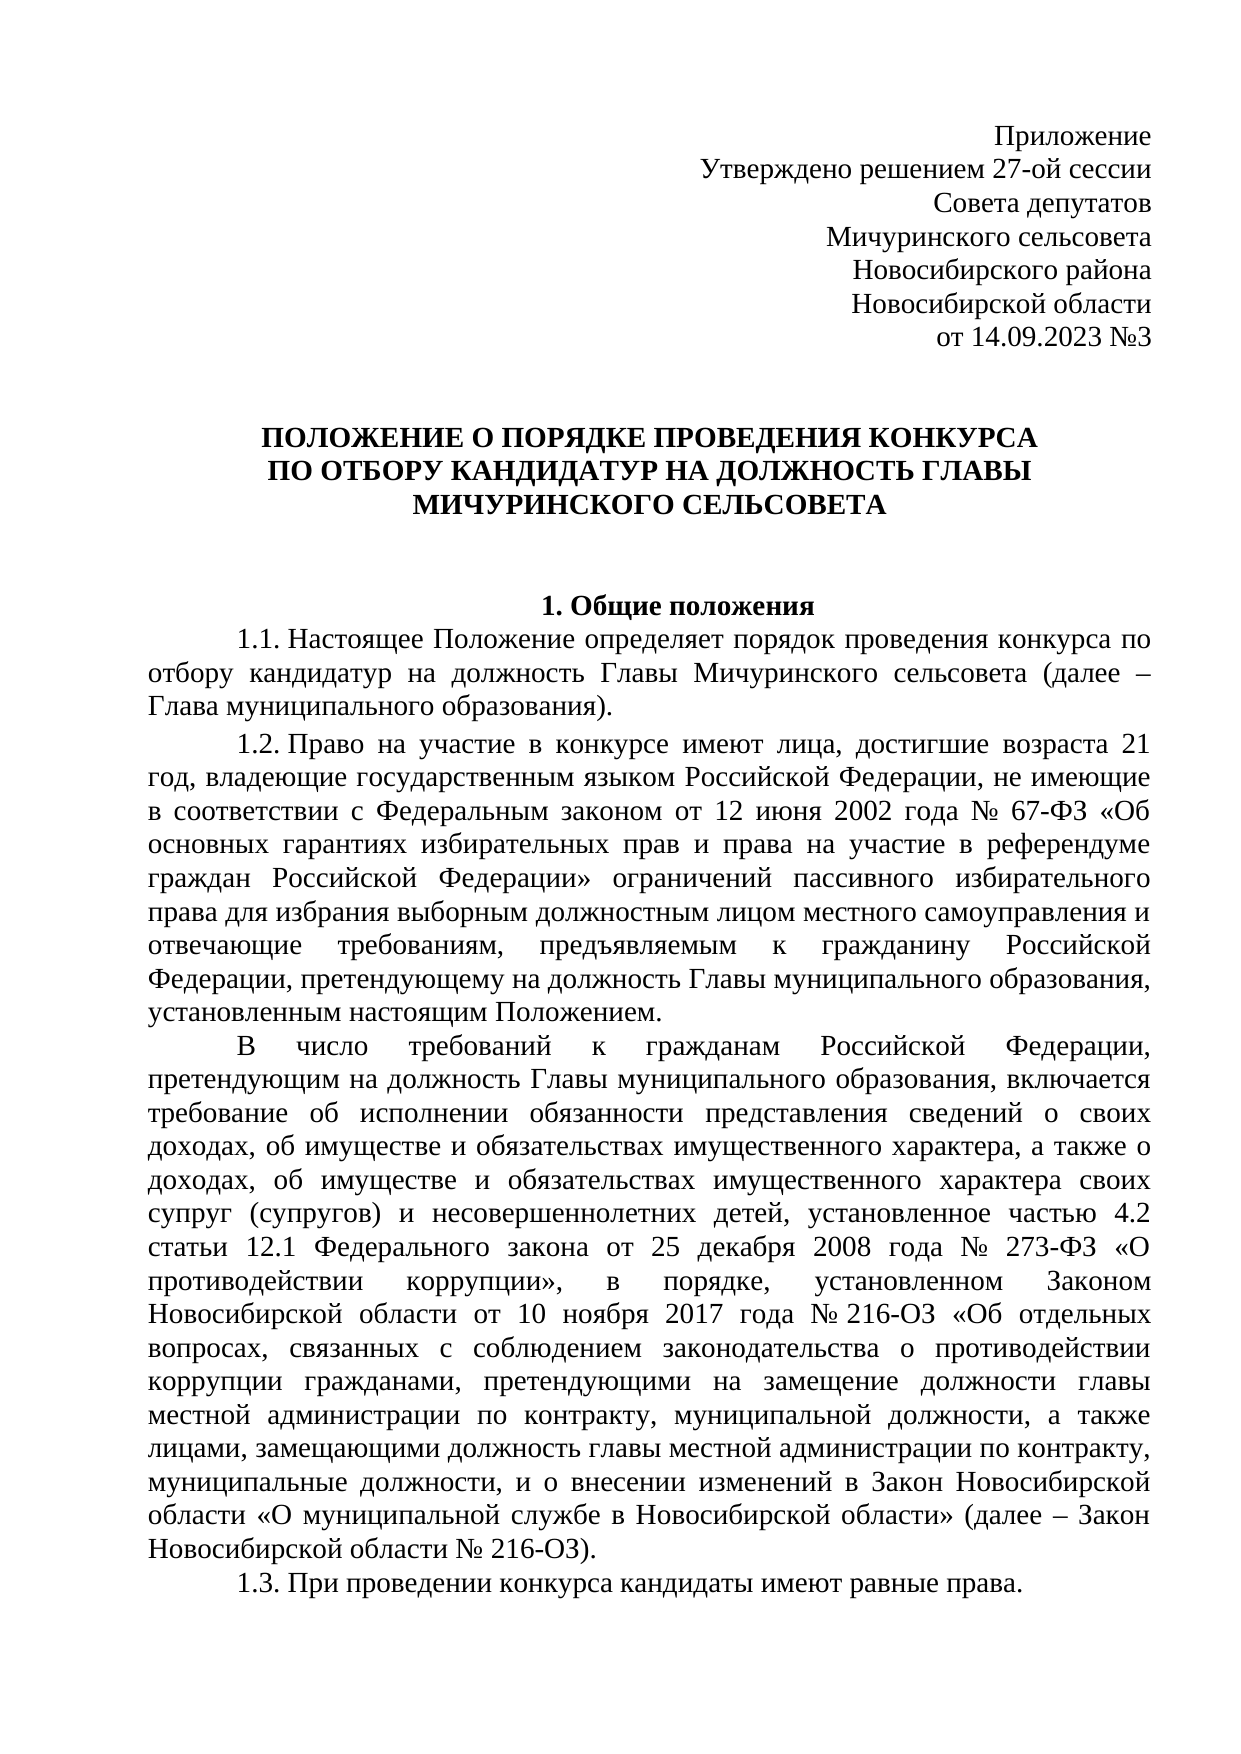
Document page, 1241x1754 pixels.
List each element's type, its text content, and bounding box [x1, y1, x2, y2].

text 1.1. Настоящее Положение определяет порядок проведения конкурса по отбору кандидатур на должность Главы Мичуринского сельсовета (далее – Глава муниципального образования). [148, 621, 1152, 722]
text ПОЛОЖЕНИЕ О ПОРЯДКЕ ПРОВЕДЕНИЯ КОНКУРСА [148, 420, 1152, 453]
text Совета депутатов [148, 185, 1152, 219]
text В число требований к гражданам Российской Федерации, претендующим на должность Главы муниципального образования, включается требование об исполнении обязанности представления сведений о своих доходах, об имуществе и обязательствах имущественного характера, а также о доходах, об имуществе и обязательствах имущественного характера своих супруг (супругов) и несовершеннолетних детей, установленное частью 4.2 статьи 12.1 Федерального закона от 25 декабря 2008 года № 273-ФЗ «О противодействии коррупции», в порядке, установленном Законом Новосибирской области от 10 ноября 2017 года № 216-ОЗ «Об отдельных вопросах, связанных с соблюдением законодательства о противодействии коррупции гражданами, претендующими на замещение должности главы местной администрации по контракту, муниципальной должности, а также лицами, замещающими должность главы местной администрации по контракту, муниципальные должности, и о внесении изменений в Закон Новосибирской области «О муниципальной службе в Новосибирской области» (далее ‒ Закон Новосибирской области № 216-ОЗ). [148, 1028, 1152, 1564]
text от 14.09.2023 №3 [148, 319, 1152, 353]
text Мичуринского сельсовета [148, 219, 1152, 252]
text Утверждено решением 27-ой сессии [148, 152, 1152, 185]
text 1. Общие положения [148, 588, 1152, 621]
text Приложение [148, 118, 1152, 152]
text ПО ОТБОРУ КАНДИДАТУР НА ДОЛЖНОСТЬ ГЛАВЫ МИЧУРИНСКОГО СЕЛЬСОВЕТА [148, 453, 1152, 521]
text Новосибирской области [148, 286, 1152, 319]
text 1.3. При проведении конкурса кандидаты имеют равные права. [148, 1565, 1152, 1598]
text 1.2. Право на участие в конкурсе имеют лица, достигшие возраста 21 год, владеющие государственным языком Российской Федерации, не имеющие в соответствии с Федеральным законом от 12 июня 2002 года № 67-ФЗ «Об основных гарантиях избирательных прав и права на участие в референдуме граждан Российской Федерации» ограничений пассивного избирательного права для избрания выборным должностным лицом местного самоуправления и отвечающие требованиям, предъявляемым к гражданину Российской Федерации, претендующему на должность Главы муниципального образования, установленным настоящим Положением. [148, 726, 1152, 1028]
text Новосибирского района [148, 252, 1152, 286]
